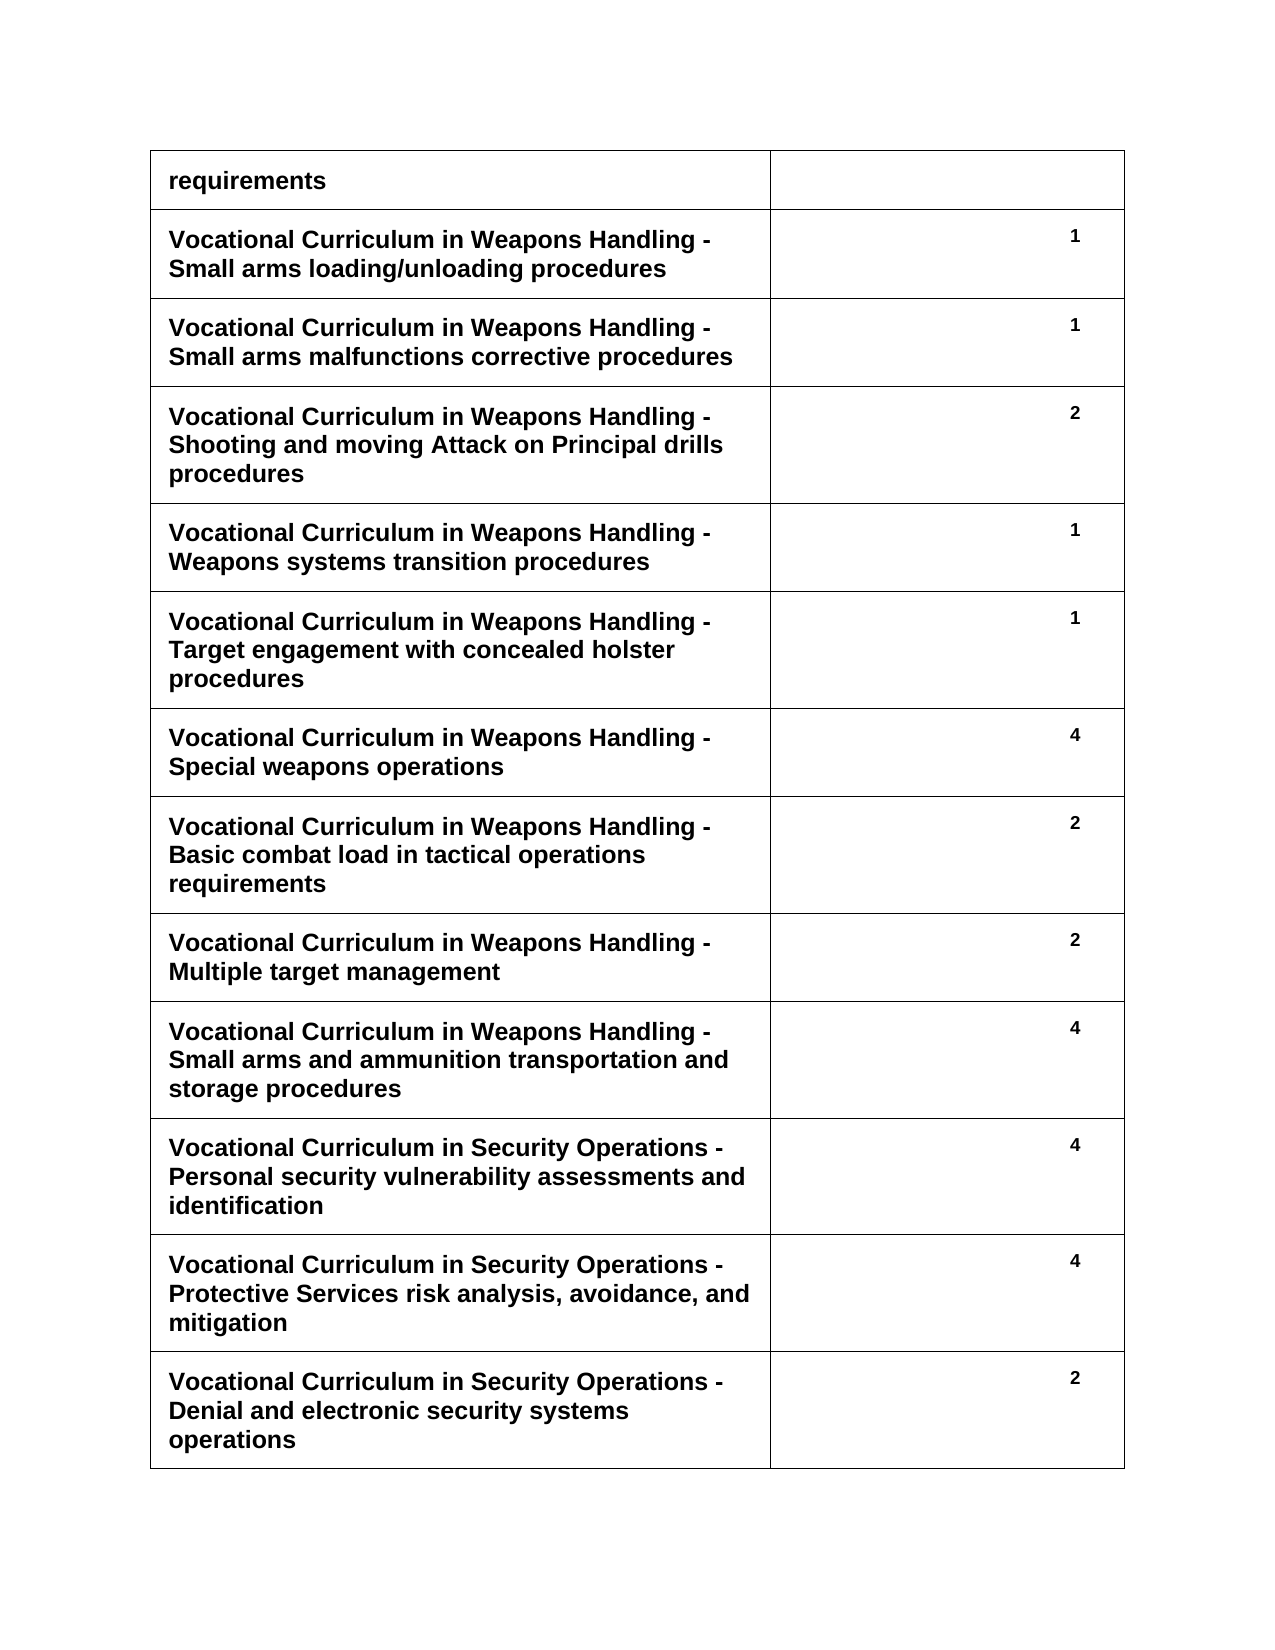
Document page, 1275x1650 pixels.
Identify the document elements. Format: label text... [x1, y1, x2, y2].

table_cell Vocational Curriculum in Weapons Handling - Multiple target management [151, 914, 770, 1001]
table_cell 2 [771, 914, 1124, 1001]
table_cell Vocational Curriculum in Weapons Handling - Weapons systems transition procedures [151, 504, 770, 591]
table_cell 1 [771, 592, 1124, 707]
table_cell Vocational Curriculum in Weapons Handling - Special weapons operations [151, 709, 770, 796]
table_cell 4 [771, 709, 1124, 796]
table_cell 4 [771, 1119, 1124, 1234]
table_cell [151, 151, 770, 209]
table_cell 2 [771, 151, 1124, 209]
table_cell 2 [771, 1352, 1124, 1468]
table_cell 4 [771, 1002, 1124, 1117]
table_cell Vocational Curriculum in Weapons Handling - Small arms loading/unloading procedures [151, 210, 770, 297]
table_cell Vocational Curriculum in Weapons Handling - Small arms and ammunition transportation and storage procedures [151, 1002, 770, 1117]
table_cell Vocational Curriculum in Weapons Handling - Small arms malfunctions corrective procedures [151, 299, 770, 386]
table_cell Vocational Curriculum in Security Operations - Denial and electronic security systems operations [151, 1352, 770, 1468]
table_cell Vocational Curriculum in Security Operations - Protective Services risk analysis, avoidance, and mitigation [151, 1235, 770, 1351]
table_cell 4 [771, 1235, 1124, 1351]
table_cell 2 [771, 387, 1124, 502]
table_cell Vocational Curriculum in Security Operations - Personal security vulnerability assessments and identification [151, 1119, 770, 1234]
table_cell 1 [771, 504, 1124, 591]
table_cell 1 [771, 299, 1124, 386]
table_cell Vocational Curriculum in Weapons Handling - Shooting and moving Attack on Principal drills procedures [151, 387, 770, 502]
table_cell Vocational Curriculum in Weapons Handling - Basic combat load in tactical operations requirements [151, 797, 770, 912]
table_cell 1 [771, 210, 1124, 297]
table_cell Vocational Curriculum in Weapons Handling - Target engagement with concealed holster procedures [151, 592, 770, 707]
table_cell 2 [771, 797, 1124, 912]
